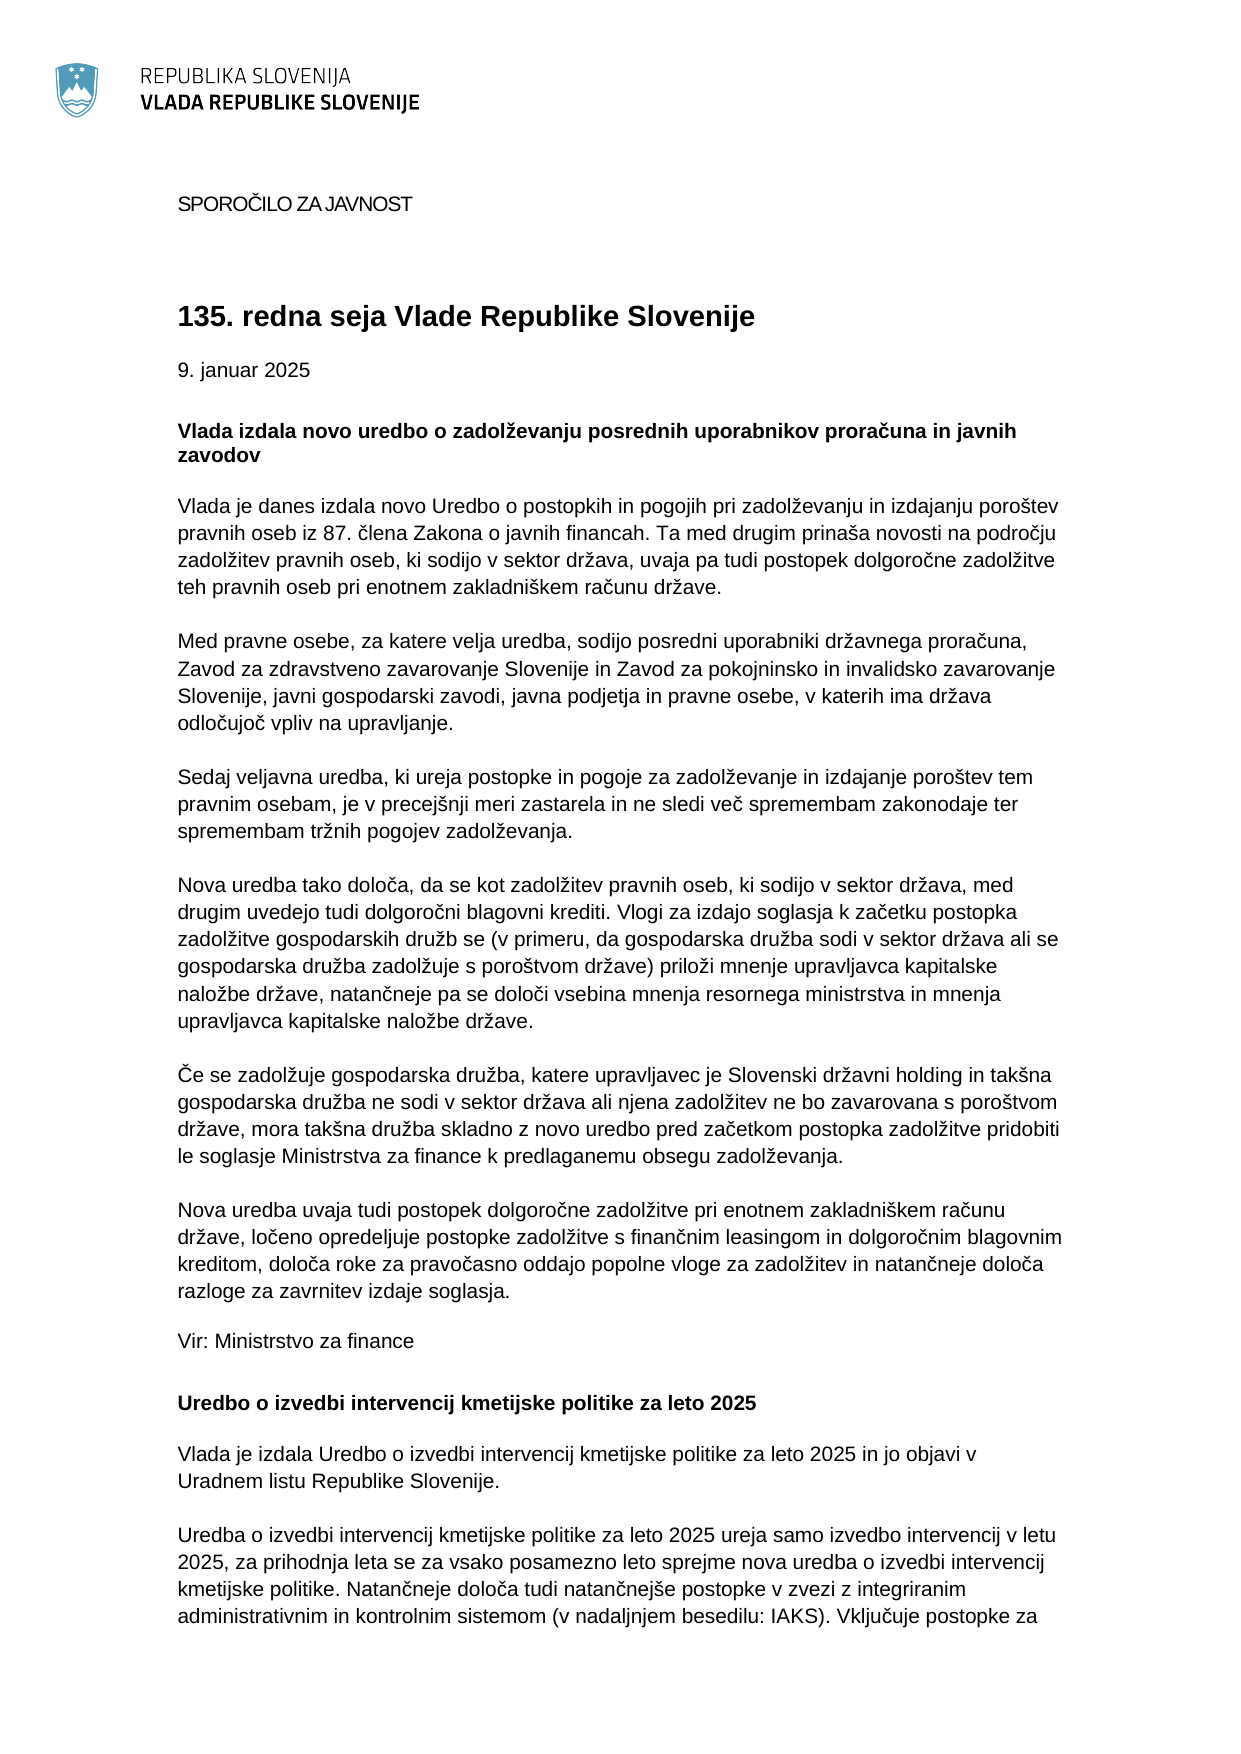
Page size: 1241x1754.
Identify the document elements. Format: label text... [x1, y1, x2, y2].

picture [55, 63, 419, 118]
text Nova uredba uvaja tudi postopek dolgoročne zadolžitve pri enotnem zakladniškem računu države, ločeno opredeljuje postopke zadolžitve s finančnim leasingom in dolgoročnim blagovnim kreditom, določa roke za pravočasno oddajo popolne vloge za zadolžitev in natančneje določa razloge za zavrnitev izdaje soglasja. [177, 1196, 1063, 1304]
text Vlada je izdala Uredbo o izvedbi intervencij kmetijske politike za leto 2025 in jo objavi v Uradnem listu Republike Slovenije. [177, 1440, 1063, 1494]
subtitle Vlada izdala novo uredbo o zadolževanju posrednih uporabnikov proračuna in javnih zavodov [177, 419, 1063, 467]
text Nova uredba tako določa, da se kot zadolžitev pravnih oseb, ki sodijo v sektor država, med drugim uvedejo tudi dolgoročni blagovni krediti. Vlogi za izdajo soglasja k začetku postopka zadolžitve gospodarskih družb se (v primeru, da gospodarska družba sodi v sektor država ali se gospodarska družba zadolžuje s poroštvom države) priloži mnenje upravljavca kapitalske naložbe države, natančneje pa se določi vsebina mnenja resornega ministrstva in mnenja upravljavca kapitalske naložbe države. [177, 871, 1063, 1033]
text 9. januar 2025 [177, 357, 1063, 381]
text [177, 1521, 1063, 1629]
subtitle 135. redna seja Vlade Republike Slovenije [177, 299, 1063, 332]
text Če se zadolžuje gospodarska družba, katere upravljavec je Slovenski državni holding in takšna gospodarska družba ne sodi v sektor država ali njena zadolžitev ne bo zavarovana s poroštvom države, mora takšna družba skladno z novo uredbo pred začetkom postopka zadolžitve pridobiti le soglasje Ministrstva za finance k predlaganemu obsegu zadolževanja. [177, 1061, 1063, 1169]
text Vlada je danes izdala novo Uredbo o postopkih in pogojih pri zadolževanju in izdajanju poroštev pravnih oseb iz 87. člena Zakona o javnih financah. Ta med drugim prinaša novosti na področju zadolžitev pravnih oseb, ki sodijo v sektor država, uvaja pa tudi postopek dolgoročne zadolžitve teh pravnih oseb pri enotnem zakladniškem računu države. [177, 492, 1063, 600]
subtitle Uredbo o izvedbi intervencij kmetijske politike za leto 2025 [177, 1391, 1063, 1415]
title SPOROČILO ZA JAVNOST [177, 191, 1063, 215]
text Med pravne osebe, za katere velja uredba, sodijo posredni uporabniki državnega proračuna, Zavod za zdravstveno zavarovanje Slovenije in Zavod za pokojninsko in invalidsko zavarovanje Slovenije, javni gospodarski zavodi, javna podjetja in pravne osebe, v katerih ima država odločujoč vpliv na upravljanje. [177, 627, 1063, 736]
text Vir: Ministrstvo za finance [177, 1329, 1063, 1353]
text Sedaj veljavna uredba, ki ureja postopke in pogoje za zadolževanje in izdajanje poroštev tem pravnim osebam, je v precejšnji meri zastarela in ne sledi več spremembam zakonodaje ter spremembam tržnih pogojev zadolževanja. [177, 763, 1063, 844]
